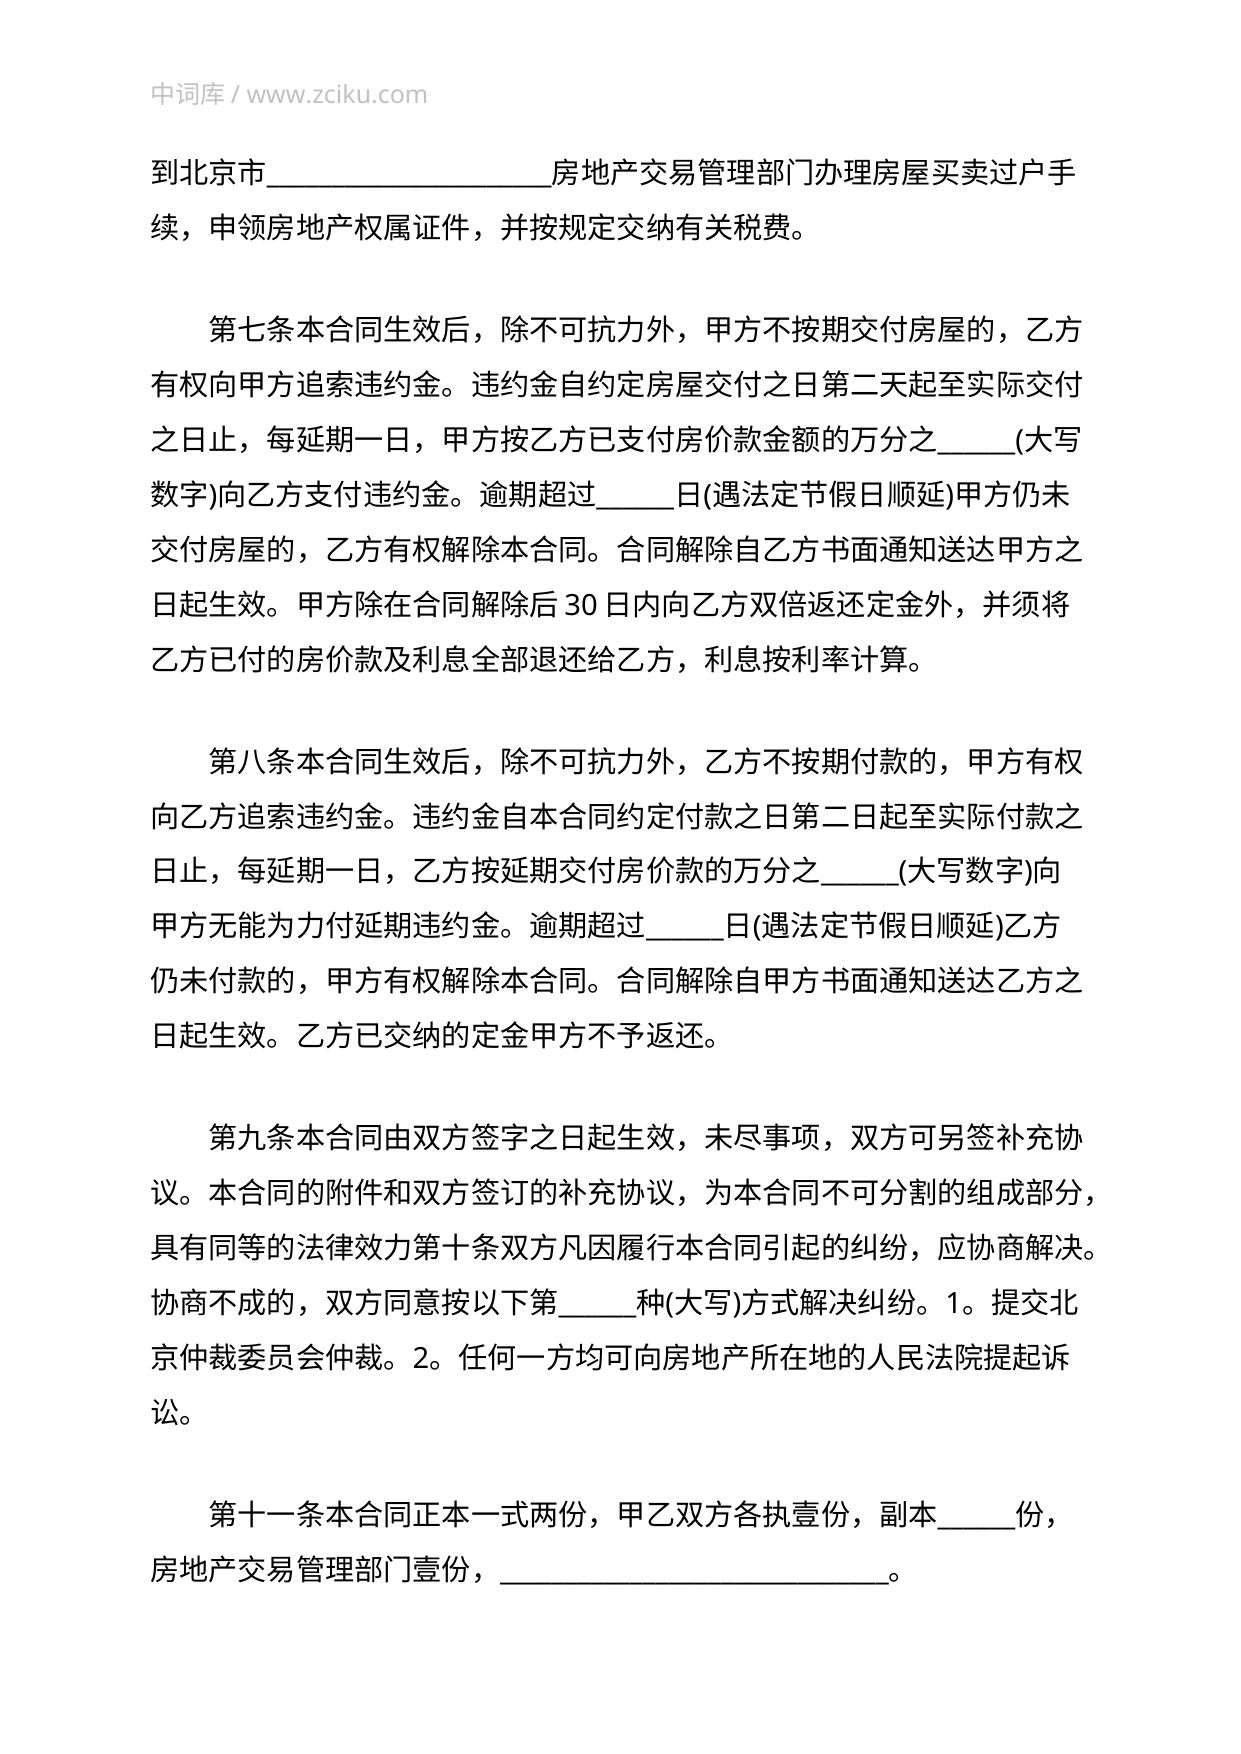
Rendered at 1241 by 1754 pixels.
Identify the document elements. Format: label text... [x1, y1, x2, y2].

text 第十一条本合同正本一式两份，甲乙双方各执壹份，副本______份，房地产交易管理部门壹份，______________________________。 [150, 1491, 1090, 1588]
text 第八条本合同生效后，除不可抗力外，乙方不按期付款的，甲方有权向乙方追索违约金。违约金自本合同约定付款之日第二日起至实际付款之日止，每延期一日，乙方按延期交付房价款的万分之______(大写数字)向甲方无能为力付延期违约金。逾期超过______日(遇法定节假日顺延)乙方仍未付款的，甲方有权解除本合同。合同解除自甲方书面通知送达乙方之日起生效。乙方已交纳的定金甲方不予返还。 [150, 738, 1090, 1055]
text 第九条本合同由双方签字之日起生效，未尽事项，双方可另签补充协议。本合同的附件和双方签订的补充协议，为本合同不可分割的组成部分，具有同等的法律效力第十条双方凡因履行本合同引起的纠纷，应协商解决。协商不成的，双方同意按以下第______种(大写)方式解决纠纷。1。提交北京仲裁委员会仲裁。2。任何一方均可向房地产所在地的人民法院提起诉讼。 [150, 1115, 1090, 1432]
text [150, 150, 1090, 247]
text 第七条本合同生效后，除不可抗力外，甲方不按期交付房屋的，乙方有权向甲方追索违约金。违约金自约定房屋交付之日第二天起至实际交付之日止，每延期一日，甲方按乙方已支付房价款金额的万分之______(大写数字)向乙方支付违约金。逾期超过______日(遇法定节假日顺延)甲方仍未交付房屋的，乙方有权解除本合同。合同解除自乙方书面通知送达甲方之日起生效。甲方除在合同解除后30日内向乙方双倍返还定金外，并须将乙方已付的房价款及利息全部退还给乙方，利息按利率计算。 [150, 307, 1090, 679]
